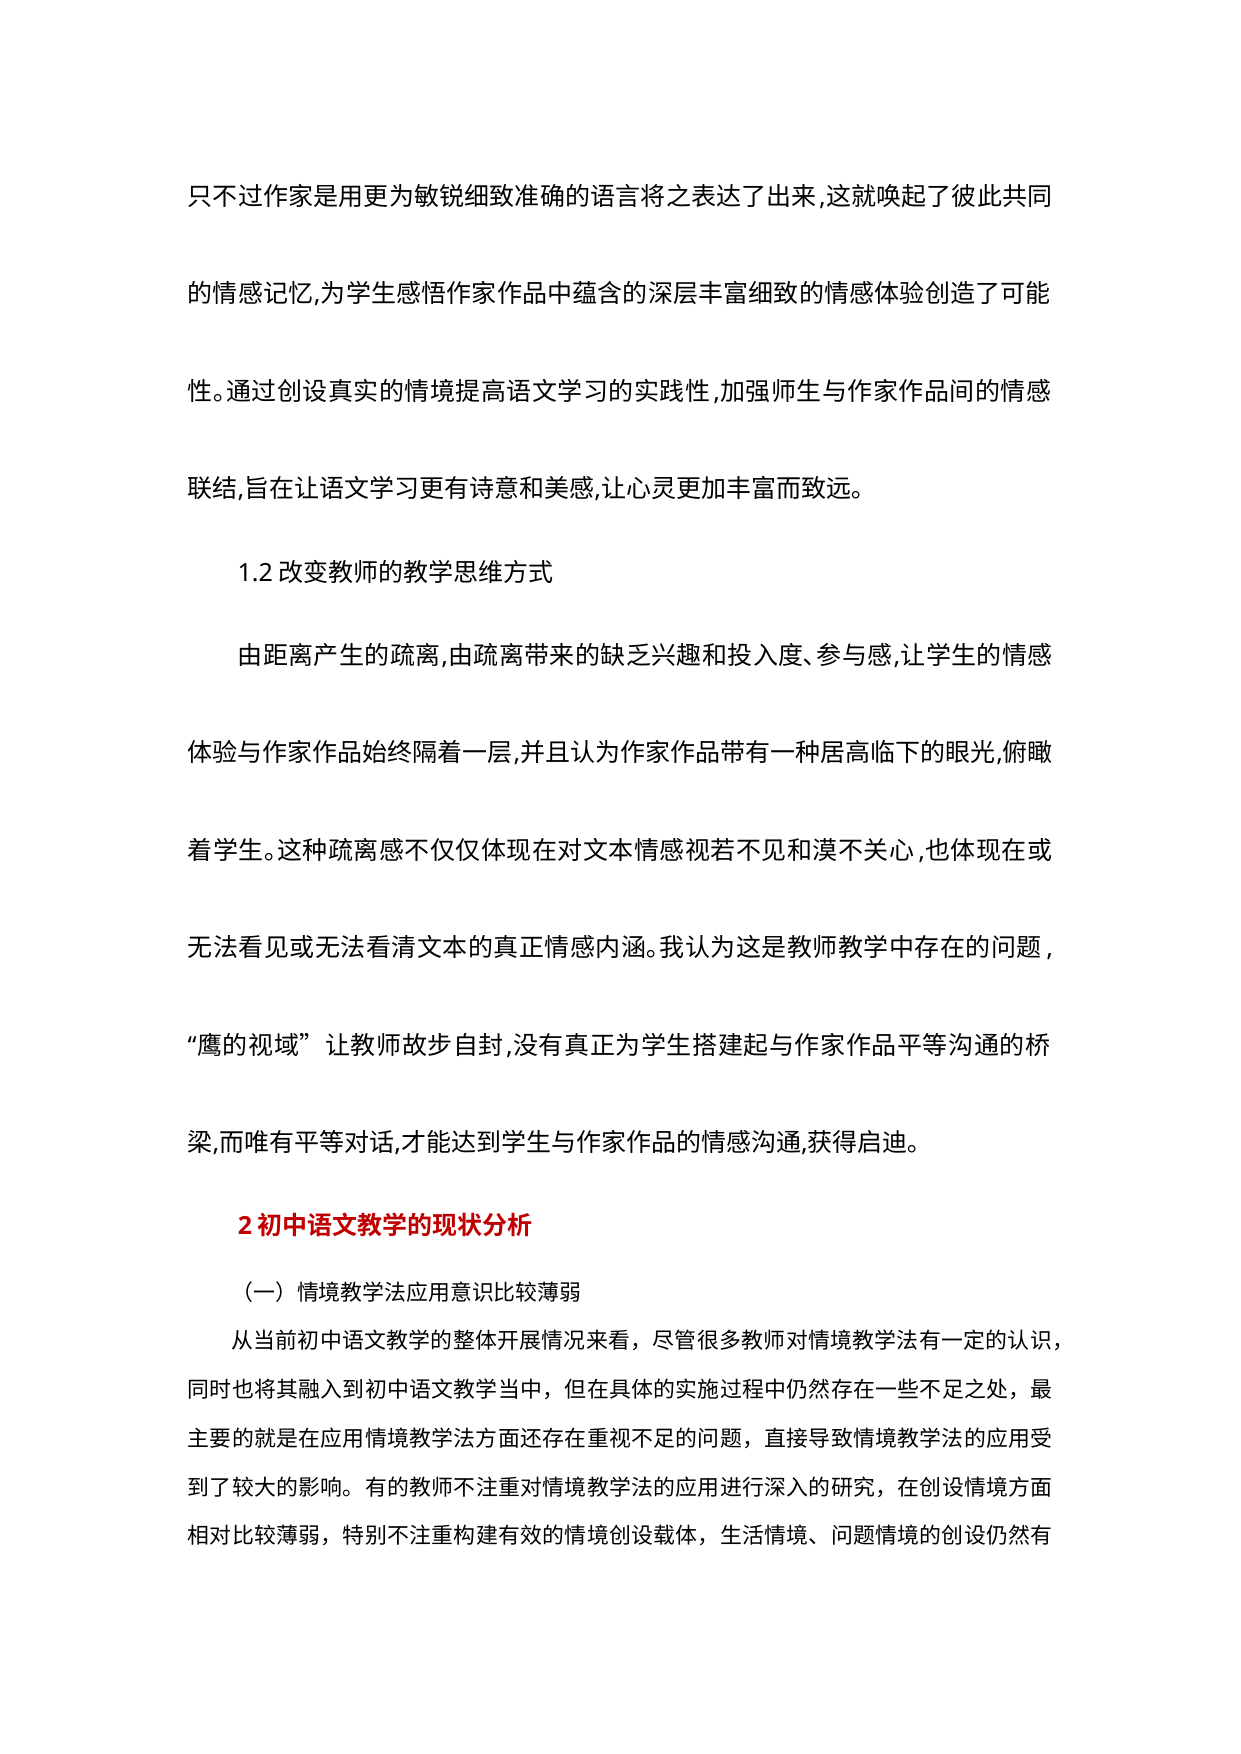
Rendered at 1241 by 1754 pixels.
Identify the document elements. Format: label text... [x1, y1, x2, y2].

text （一）情境教学法应用意识比较薄弱 [187, 1274, 1053, 1307]
text 由距离产生的疏离,由疏离带来的缺乏兴趣和投入度､参与感,让学生的情感体验与作家作品始终隔着一层,并且认为作家作品带有一种居高临下的眼光,俯瞰着学生｡这种疏离感不仅仅体现在对文本情感视若不见和漠不关心,也体现在或无法看见或无法看清文本的真正情感内涵｡我认为这是教师教学中存在的问题,“鹰的视域”让教师故步自封,没有真正为学生搭建起与作家作品平等沟通的桥梁,而唯有平等对话,才能达到学生与作家作品的情感沟通,获得启迪｡ [187, 621, 1053, 1173]
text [187, 1323, 1053, 1550]
text 1.2改变教师的教学思维方式 [187, 538, 1053, 603]
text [187, 162, 1053, 519]
text 2初中语文教学的现状分析 [187, 1191, 1053, 1256]
